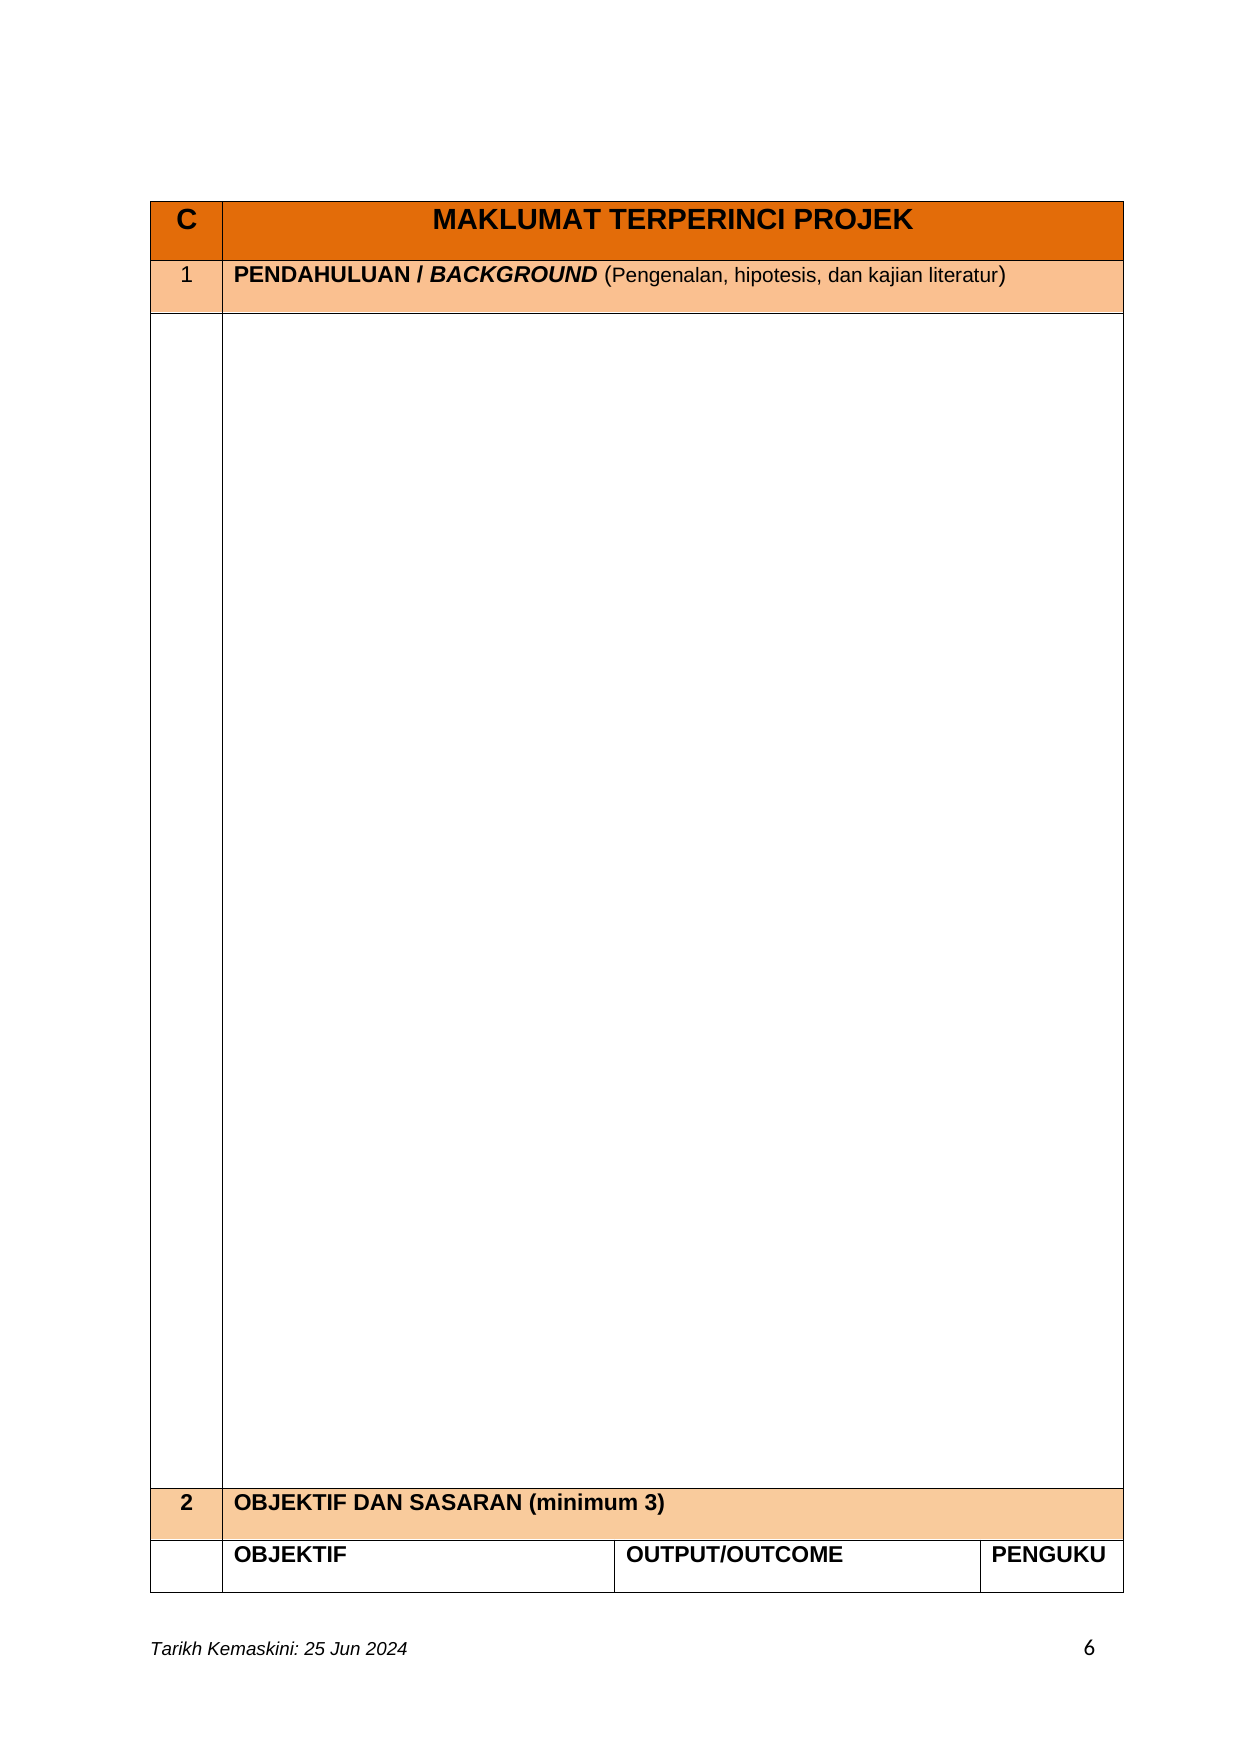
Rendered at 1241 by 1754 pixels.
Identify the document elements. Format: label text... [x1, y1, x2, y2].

table_cell [223, 314, 1123, 1487]
table_header MAKLUMAT TERPERINCI PROJEK [223, 202, 1123, 260]
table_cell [615, 1541, 980, 1592]
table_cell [981, 1541, 1123, 1592]
table_cell PENDAHULUAN / BACKGROUND (Pengenalan, hipotesis, dan kajian literatur) [223, 261, 1123, 312]
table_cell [223, 1541, 614, 1592]
table_cell [151, 314, 222, 1487]
table_cell 1 [151, 261, 222, 312]
table_cell 2 [151, 1489, 222, 1539]
table_header C [151, 202, 222, 260]
table_cell [151, 1541, 222, 1592]
table_cell OBJEKTIF DAN SASARAN (minimum 3) [223, 1489, 1123, 1539]
